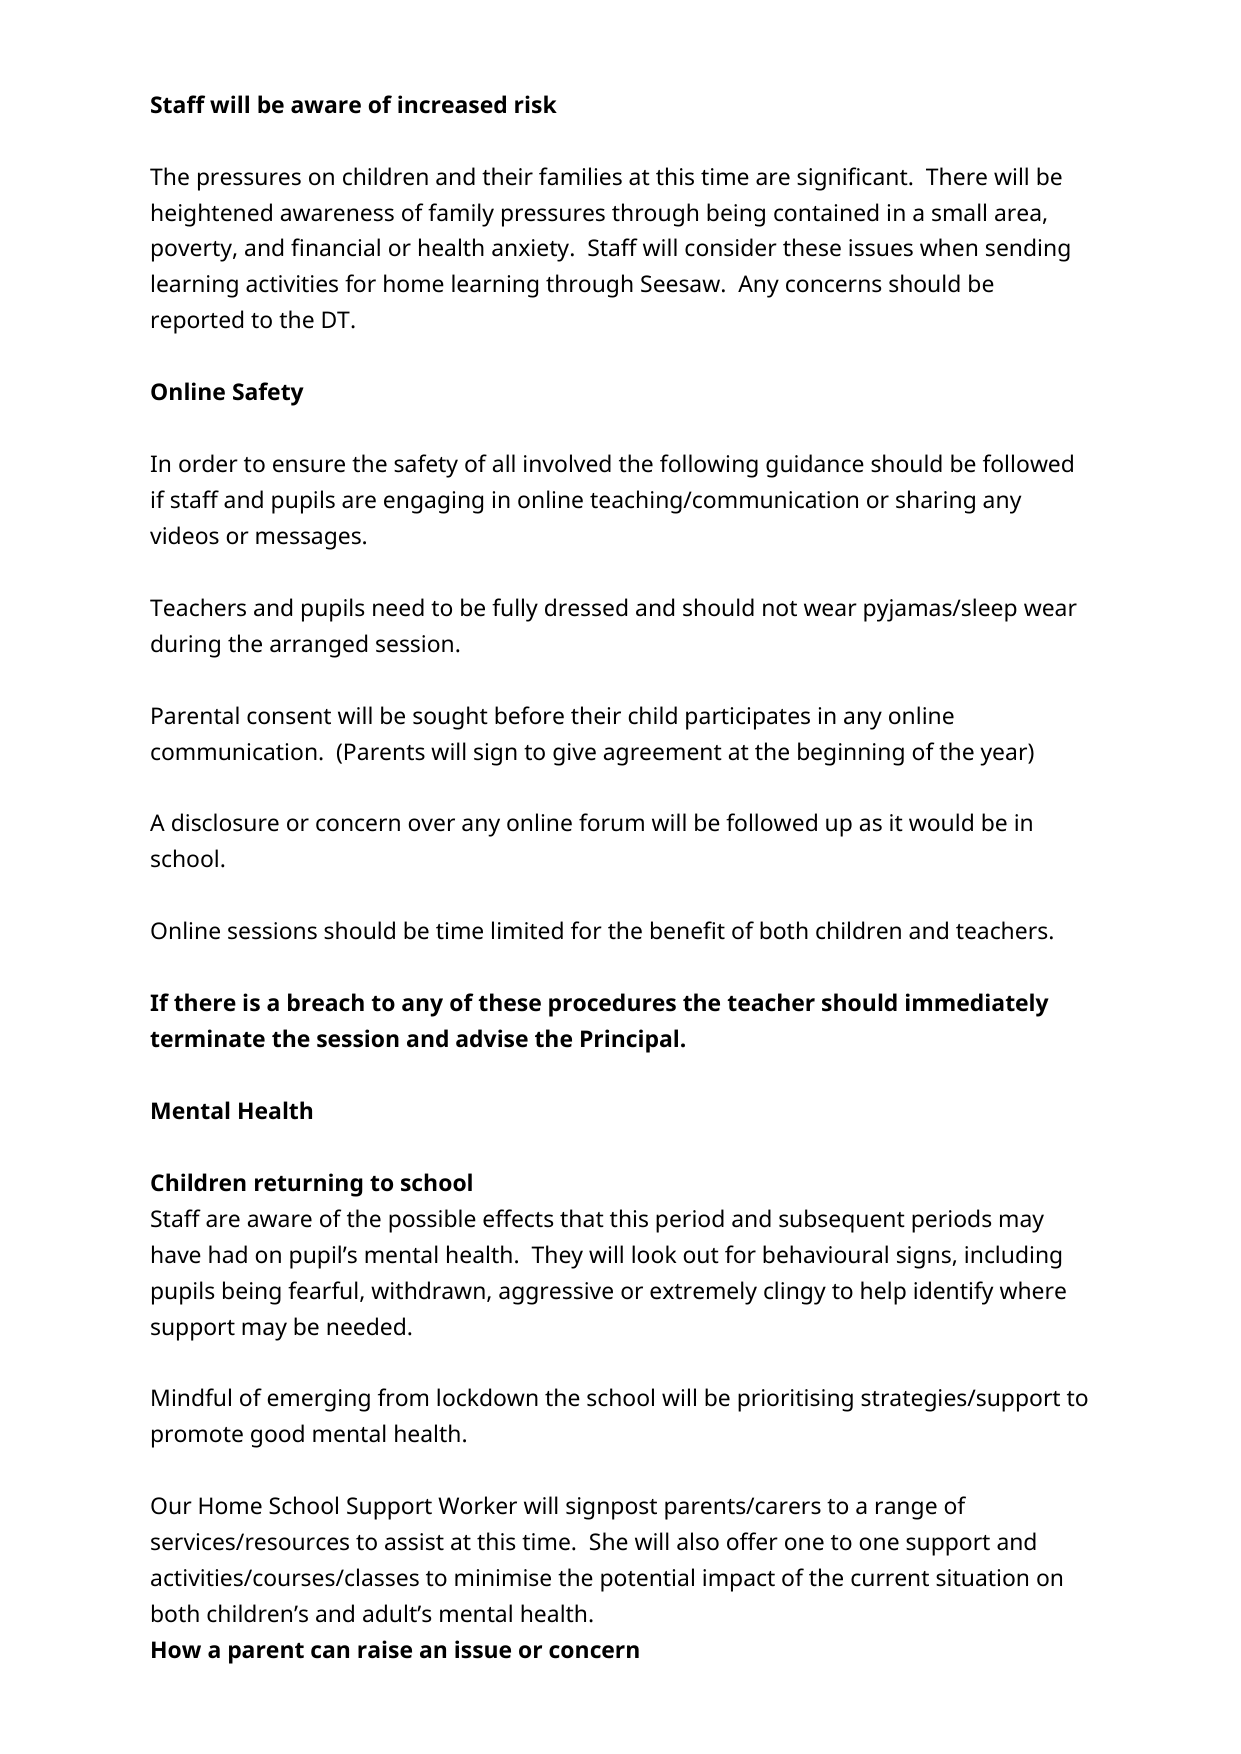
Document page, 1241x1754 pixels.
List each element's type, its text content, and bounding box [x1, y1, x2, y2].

text A disclosure or concern over any online forum will be followed up as it would be in school. [150, 807, 1090, 874]
text Teachers and pupils need to be fully dressed and should not wear pyjamas/sleep wear during the arranged session. [150, 592, 1090, 659]
text Mental Health [150, 1095, 1090, 1126]
text Parental consent will be sought before their child participates in any online communication. (Parents will sign to give agreement at the beginning of the year) [150, 699, 1090, 767]
text If there is a breach to any of these procedures the teacher should immediately terminate the session and advise the Principal. [150, 987, 1090, 1054]
text Online Safety [150, 376, 1090, 407]
text Children returning to school [150, 1167, 1090, 1198]
text Staff are aware of the possible effects that this period and subsequent periods may have had on pupil’s mental health. They will look out for behavioural signs, including pupils being fearful, withdrawn, aggressive or extremely clingy to help identify where support may be needed. [150, 1203, 1090, 1342]
text How a parent can raise an issue or concern [150, 1634, 1090, 1665]
text The pressures on children and their families at this time are significant. There will be heightened awareness of family pressures through being contained in a small area, poverty, and financial or health anxiety. Staff will consider these issues when sending learning activities for home learning through Seesaw. Any concerns should be reported to the DT. [150, 161, 1090, 336]
text Online sessions should be time limited for the benefit of both children and teachers. [150, 915, 1090, 946]
text In order to ensure the safety of all involved the following guidance should be followed if staff and pupils are engaging in online teaching/communication or sharing any videos or messages. [150, 448, 1090, 551]
text Staff will be aware of increased risk [150, 89, 1090, 120]
text Mindful of emerging from lockdown the school will be prioritising strategies/support to promote good mental health. [150, 1382, 1090, 1449]
text Our Home School Support Worker will signpost parents/carers to a range of services/resources to assist at this time. She will also offer one to one support and activities/courses/classes to minimise the potential impact of the current situation on both children’s and adult’s mental health. [150, 1490, 1090, 1629]
